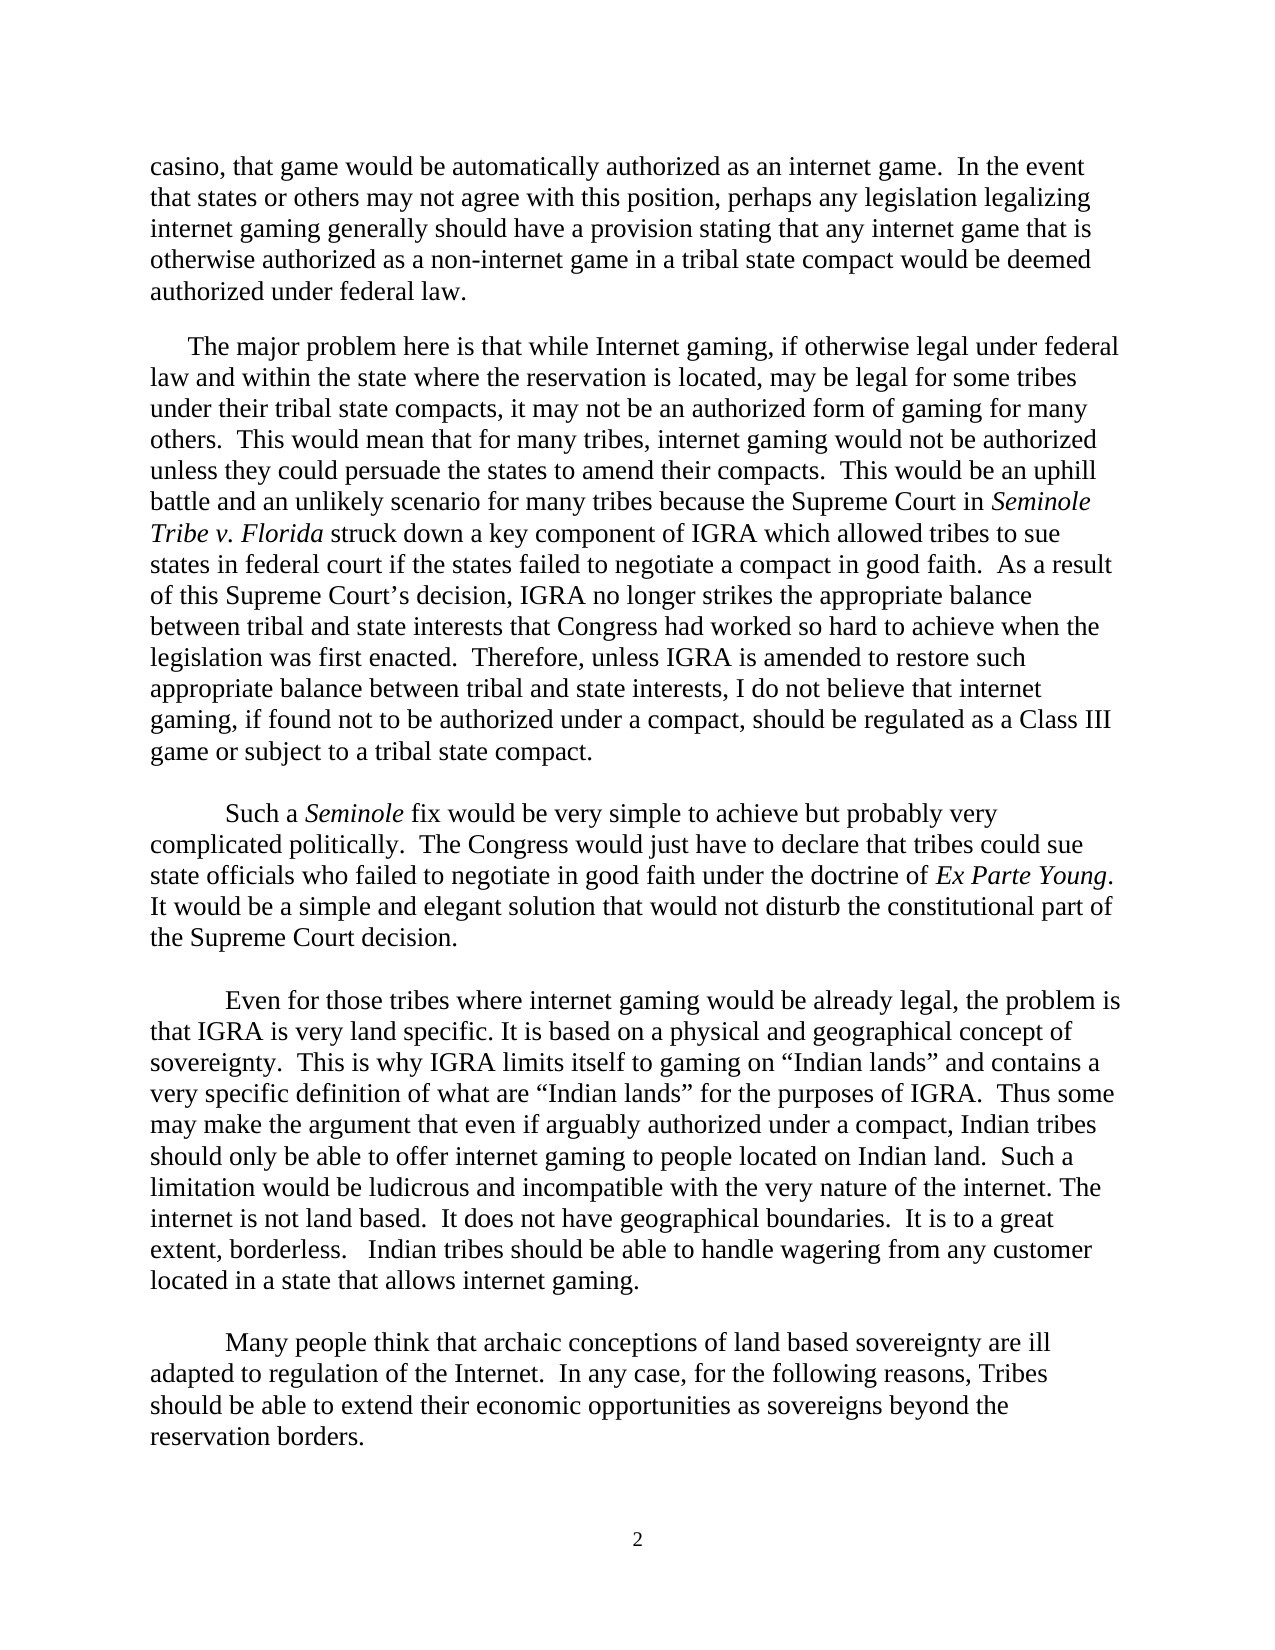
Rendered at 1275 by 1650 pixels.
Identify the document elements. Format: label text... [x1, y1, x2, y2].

text Such a Seminole fix would be very simple to achieve but probably very complicated politically. The Congress would just have to declare that tribes could sue state officials who failed to negotiate in good faith under the doctrine of Ex Parte Young. It would be a simple and elegant solution that would not disturb the constitutional part of the Supreme Court decision. [150, 797, 1125, 953]
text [150, 150, 1125, 306]
text Even for those tribes where internet gaming would be already legal, the problem is that IGRA is very land specific. It is based on a physical and geographical concept of sovereignty. This is why IGRA limits itself to gaming on “Indian lands” and contains a very specific definition of what are “Indian lands” for the purposes of IGRA. Thus some may make the argument that even if arguably authorized under a compact, Indian tribes should only be able to offer internet gaming to people located on Indian land. Such a limitation would be ludicrous and incompatible with the very nature of the internet. The internet is not land based. It does not have geographical boundaries. It is to a great extent, borderless. Indian tribes should be able to handle wagering from any customer located in a state that allows internet gaming. [150, 984, 1125, 1295]
text Many people think that archaic conceptions of land based sovereignty are ill adapted to regulation of the Internet. In any case, for the following reasons, Tribes should be able to extend their economic opportunities as sovereigns beyond the reservation borders. [150, 1326, 1125, 1451]
text The major problem here is that while Internet gaming, if otherwise legal under federal law and within the state where the reservation is located, may be legal for some tribes under their tribal state compacts, it may not be an authorized form of gaming for many others. This would mean that for many tribes, internet gaming would not be authorized unless they could persuade the states to amend their compacts. This would be an uphill battle and an unlikely scenario for many tribes because the Supreme Court in Seminole Tribe v. Florida struck down a key component of IGRA which allowed tribes to sue states in federal court if the states failed to negotiate a compact in good faith. As a result of this Supreme Court’s decision, IGRA no longer strikes the appropriate balance between tribal and state interests that Congress had worked so hard to achieve when the legislation was first enacted. Therefore, unless IGRA is amended to restore such appropriate balance between tribal and state interests, I do not believe that internet gaming, if found not to be authorized under a compact, should be regulated as a Class III game or subject to a tribal state compact. [150, 330, 1125, 766]
